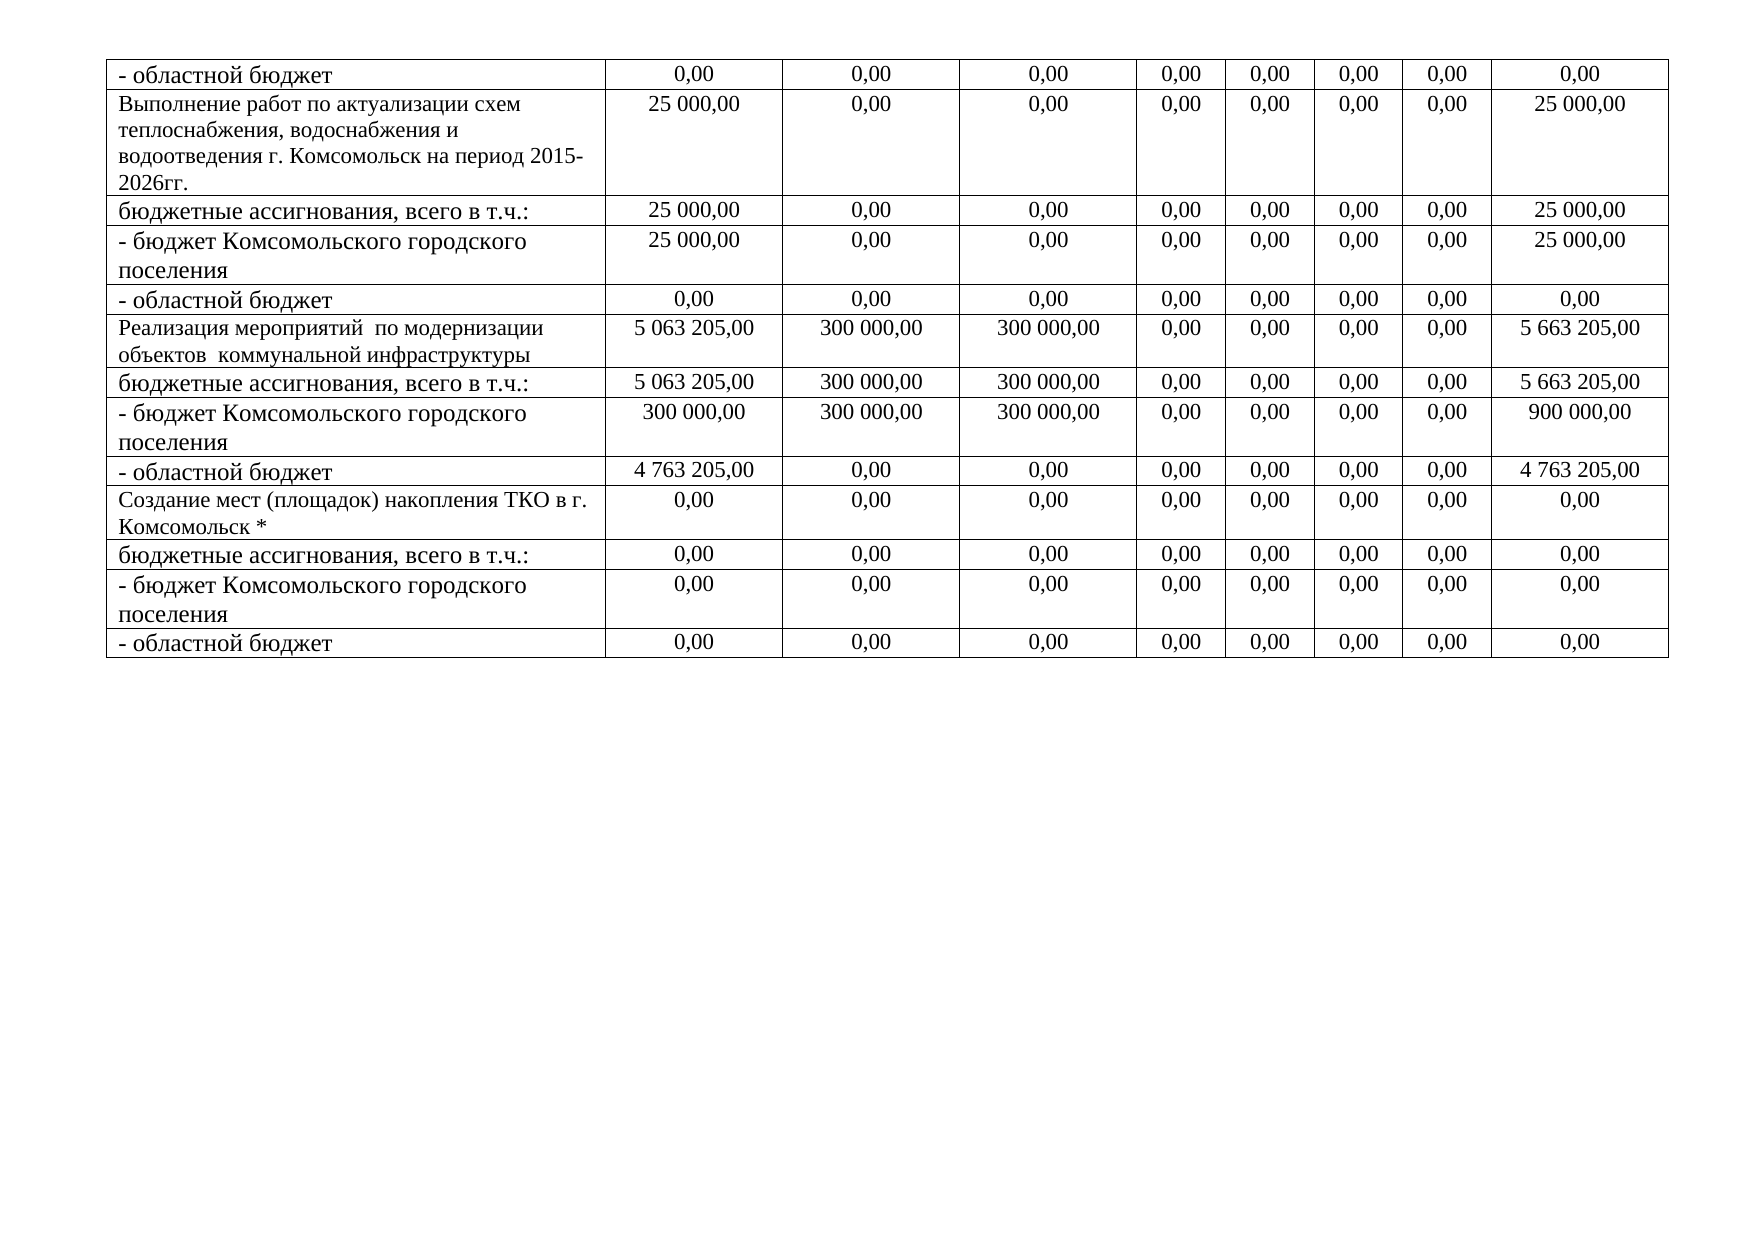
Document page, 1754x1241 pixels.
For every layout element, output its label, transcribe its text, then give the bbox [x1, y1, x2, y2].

table_cell 0,00 [1226, 285, 1314, 313]
table_cell 0,00 [1226, 486, 1314, 539]
table_cell - бюджет Комсомольского городского поселения [107, 226, 605, 284]
table_cell 0,00 [783, 486, 959, 539]
table_cell 0,00 [1137, 570, 1225, 627]
table_cell 0,00 [960, 629, 1136, 657]
table_cell 0,00 [1315, 486, 1402, 539]
table_cell 4 763 205,00 [1492, 457, 1668, 485]
table_cell 0,00 [783, 285, 959, 313]
table_cell 0,00 [1226, 60, 1314, 89]
table_cell 0,00 [1137, 540, 1225, 569]
table_cell 5 663 205,00 [1492, 368, 1668, 397]
table_cell 0,00 [1315, 457, 1402, 485]
table_cell 0,00 [1226, 398, 1314, 456]
table_cell 25 000,00 [606, 196, 782, 225]
table_cell 0,00 [606, 570, 782, 627]
table_cell 0,00 [1403, 398, 1491, 456]
table_cell 0,00 [1315, 285, 1402, 313]
table_cell 0,00 [1226, 90, 1314, 195]
table_cell 0,00 [1492, 285, 1668, 313]
table_cell 0,00 [1226, 457, 1314, 485]
table_cell 0,00 [1226, 629, 1314, 657]
table_cell 0,00 [606, 60, 782, 89]
table_cell 5 063 205,00 [606, 368, 782, 397]
table_cell 0,00 [1137, 226, 1225, 284]
table_cell 0,00 [1137, 196, 1225, 225]
table_cell 0,00 [783, 60, 959, 89]
table_cell 0,00 [1226, 196, 1314, 225]
table_cell - областной бюджет [107, 60, 605, 89]
table_cell 300 000,00 [960, 398, 1136, 456]
table_cell 25 000,00 [1492, 226, 1668, 284]
table_cell 0,00 [1315, 398, 1402, 456]
table_cell 0,00 [1137, 315, 1225, 367]
table_cell 0,00 [1137, 285, 1225, 313]
table_cell 0,00 [1137, 629, 1225, 657]
table_cell 0,00 [1315, 540, 1402, 569]
table_cell 0,00 [1492, 540, 1668, 569]
table_cell 4 763 205,00 [606, 457, 782, 485]
table_cell 25 000,00 [1492, 90, 1668, 195]
table_cell 0,00 [1403, 226, 1491, 284]
table_cell 0,00 [1137, 398, 1225, 456]
table_cell 0,00 [783, 629, 959, 657]
table_cell 0,00 [1226, 540, 1314, 569]
table_cell 300 000,00 [606, 398, 782, 456]
table_cell 0,00 [1403, 315, 1491, 367]
table_cell 0,00 [783, 226, 959, 284]
table_cell - областной бюджет [107, 457, 605, 485]
table_cell 25 000,00 [1492, 196, 1668, 225]
table_cell 0,00 [783, 570, 959, 627]
table_cell бюджетные ассигнования, всего в т.ч.: [107, 368, 605, 397]
table_cell 0,00 [960, 570, 1136, 627]
table_cell 0,00 [606, 540, 782, 569]
table_cell Выполнение работ по актуализации схем теплоснабжения, водоснабжения и водоотведения г. Комсомольск на период 2015-2026гг. [107, 90, 605, 195]
table_cell 0,00 [1403, 196, 1491, 225]
table_cell 0,00 [1403, 629, 1491, 657]
table_cell 0,00 [960, 196, 1136, 225]
table_cell 0,00 [1492, 570, 1668, 627]
table_cell 300 000,00 [783, 315, 959, 367]
table_cell 0,00 [1226, 226, 1314, 284]
table_cell 0,00 [783, 90, 959, 195]
table_cell 900 000,00 [1492, 398, 1668, 456]
table_cell 0,00 [1315, 90, 1402, 195]
table_cell 0,00 [1492, 486, 1668, 539]
table_cell 0,00 [1315, 60, 1402, 89]
table_cell 0,00 [1315, 368, 1402, 397]
table_cell - бюджет Комсомольского городского поселения [107, 570, 605, 627]
table_cell 0,00 [1137, 486, 1225, 539]
table_cell 0,00 [960, 285, 1136, 313]
table_cell 0,00 [960, 90, 1136, 195]
table_cell 0,00 [960, 60, 1136, 89]
table_cell 0,00 [1226, 570, 1314, 627]
table_cell 0,00 [1315, 315, 1402, 367]
table_cell 0,00 [1137, 457, 1225, 485]
table_cell 0,00 [960, 540, 1136, 569]
table_cell Реализация мероприятий по модернизации объектов коммунальной инфраструктуры [107, 315, 605, 367]
table_cell 0,00 [1403, 285, 1491, 313]
table_cell 0,00 [1492, 629, 1668, 657]
table_cell 0,00 [960, 486, 1136, 539]
table_cell 5 063 205,00 [606, 315, 782, 367]
table_cell 0,00 [606, 486, 782, 539]
table_cell 0,00 [1403, 540, 1491, 569]
table_cell 0,00 [1315, 226, 1402, 284]
table_cell 0,00 [1403, 570, 1491, 627]
table_cell бюджетные ассигнования, всего в т.ч.: [107, 540, 605, 569]
table_cell 300 000,00 [783, 398, 959, 456]
table_cell 0,00 [1137, 368, 1225, 397]
table_cell 0,00 [1403, 90, 1491, 195]
table_cell 0,00 [1403, 457, 1491, 485]
table_cell 0,00 [1403, 368, 1491, 397]
table_cell 0,00 [1137, 60, 1225, 89]
table_cell 0,00 [1403, 60, 1491, 89]
table_cell бюджетные ассигнования, всего в т.ч.: [107, 196, 605, 225]
table_cell Создание мест (площадок) накопления ТКО в г. Комсомольск * [107, 486, 605, 539]
table_cell 0,00 [1315, 629, 1402, 657]
table_cell 0,00 [783, 457, 959, 485]
table_cell 25 000,00 [606, 90, 782, 195]
table_cell 0,00 [1403, 486, 1491, 539]
table_cell 0,00 [606, 629, 782, 657]
table_cell 5 663 205,00 [1492, 315, 1668, 367]
table_cell 0,00 [1226, 315, 1314, 367]
table_cell 300 000,00 [960, 315, 1136, 367]
table_cell 300 000,00 [960, 368, 1136, 397]
table_cell - областной бюджет [107, 285, 605, 313]
table_cell 0,00 [1226, 368, 1314, 397]
table_cell - областной бюджет [107, 629, 605, 657]
table_cell 0,00 [1315, 196, 1402, 225]
table_cell 0,00 [960, 457, 1136, 485]
table_cell 0,00 [1315, 570, 1402, 627]
table_cell 300 000,00 [783, 368, 959, 397]
table_cell 0,00 [1492, 60, 1668, 89]
table_cell 0,00 [606, 285, 782, 313]
table_cell 0,00 [1137, 90, 1225, 195]
table_cell - бюджет Комсомольского городского поселения [107, 398, 605, 456]
table_cell 0,00 [783, 540, 959, 569]
table_cell 0,00 [783, 196, 959, 225]
table_cell 0,00 [960, 226, 1136, 284]
table_cell 25 000,00 [606, 226, 782, 284]
